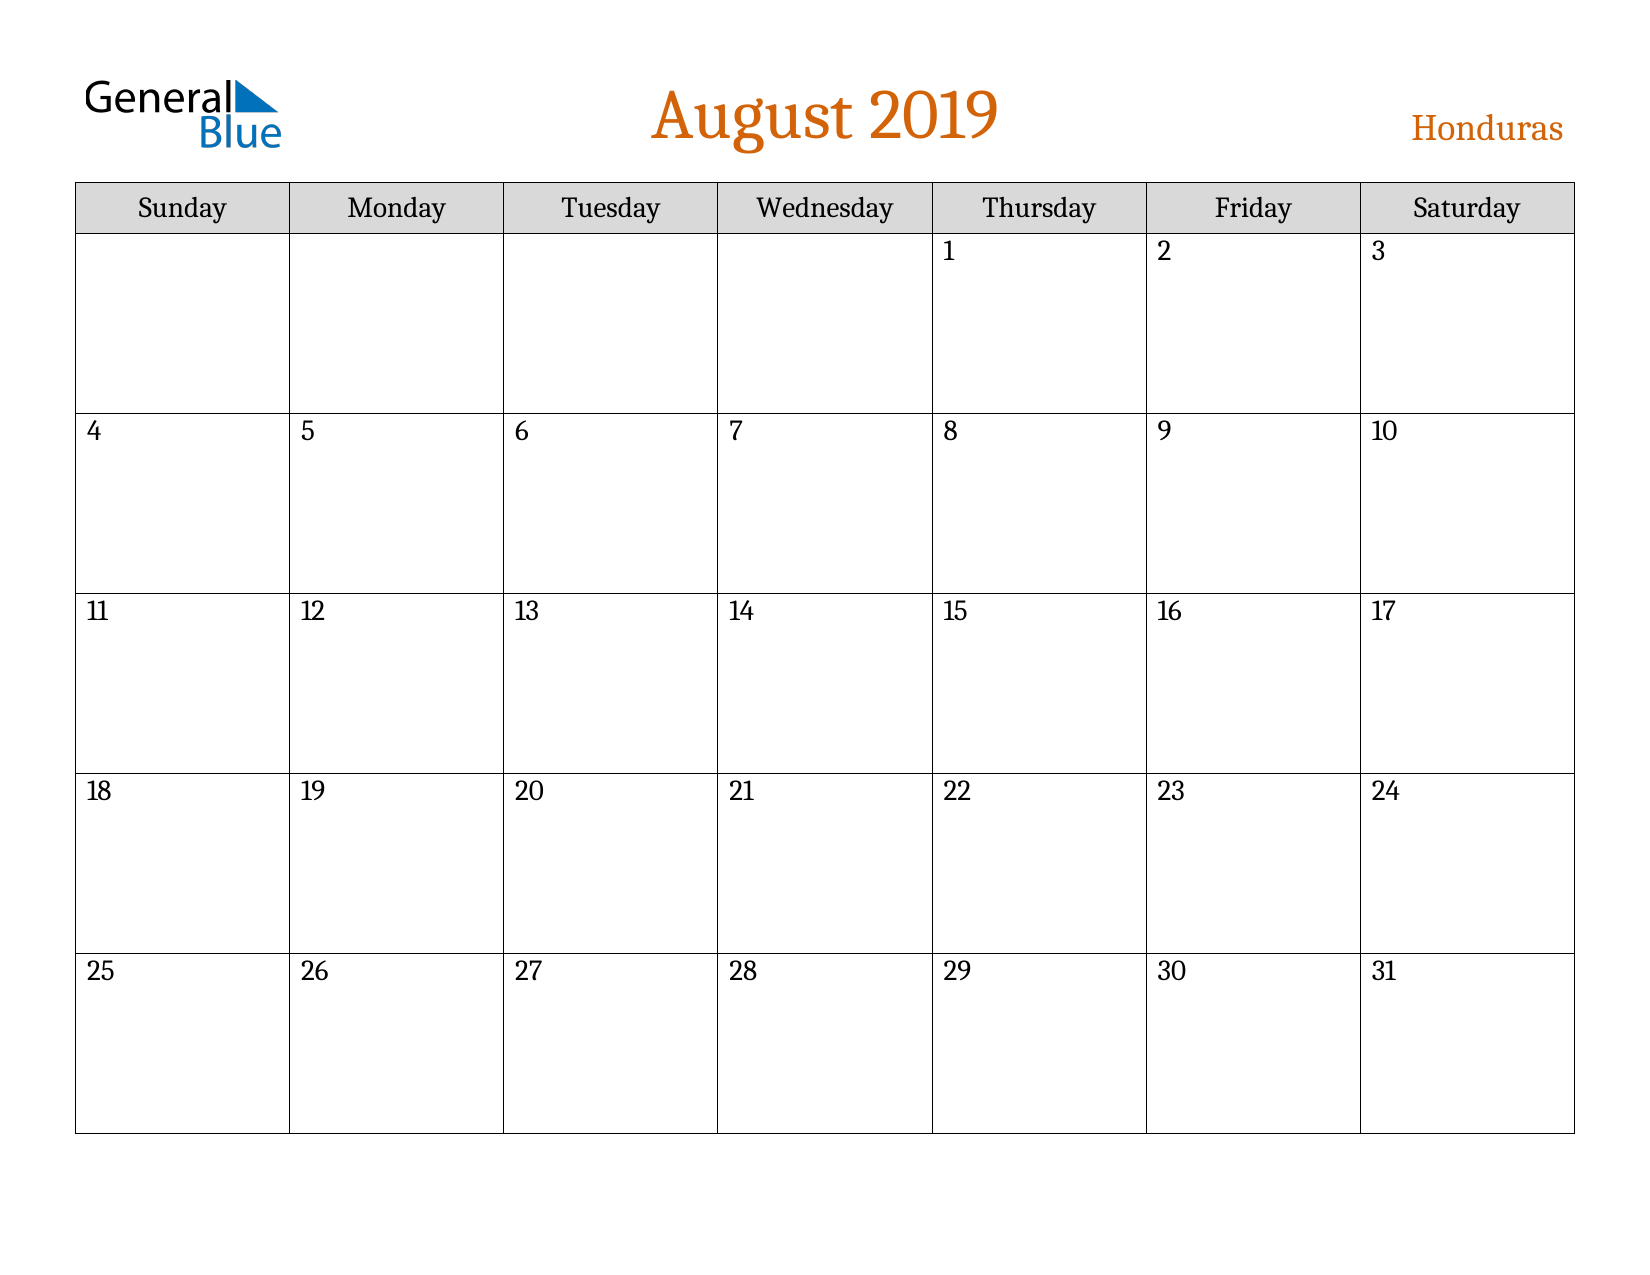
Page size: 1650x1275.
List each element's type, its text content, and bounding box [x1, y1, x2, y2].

table_cell 19 [290, 774, 503, 810]
table_cell [718, 270, 932, 413]
table_cell 7 [718, 414, 932, 450]
table_cell [504, 450, 717, 593]
table_header Honduras [1146, 75, 1574, 182]
table_cell [1361, 630, 1574, 773]
table_cell [504, 990, 717, 1133]
table_cell [76, 810, 289, 953]
table_cell 20 [504, 774, 717, 810]
table_cell 9 [1147, 414, 1360, 450]
table_cell [504, 630, 717, 773]
table_cell [290, 450, 503, 593]
table_cell [76, 630, 289, 773]
table_cell Wednesday [718, 183, 932, 233]
table_cell 18 [76, 774, 289, 810]
table_cell [76, 270, 289, 413]
table_cell Sunday [76, 183, 289, 233]
table_cell 6 [504, 414, 717, 450]
table_cell 10 [1361, 414, 1574, 450]
table_cell 30 [1147, 954, 1360, 990]
table_cell [290, 270, 503, 413]
table_cell 15 [933, 594, 1146, 630]
table_cell 3 [1361, 234, 1574, 270]
table_cell 28 [718, 954, 932, 990]
table_cell 25 [76, 954, 289, 990]
table_cell 12 [290, 594, 503, 630]
table_cell [933, 810, 1146, 953]
table_cell 22 [933, 774, 1146, 810]
table_cell 31 [1361, 954, 1574, 990]
table_cell Friday [1147, 183, 1360, 233]
table_cell 17 [1361, 594, 1574, 630]
table_cell [718, 990, 932, 1133]
table_cell Saturday [1361, 183, 1574, 233]
table_cell 16 [1147, 594, 1360, 630]
table_cell 1 [933, 234, 1146, 270]
table_cell 21 [718, 774, 932, 810]
table_cell 13 [504, 594, 717, 630]
table_cell 4 [76, 414, 289, 450]
table_header [76, 75, 503, 182]
table_cell 23 [1147, 774, 1360, 810]
table_cell 14 [718, 594, 932, 630]
table_cell [76, 990, 289, 1133]
table_cell Thursday [933, 183, 1146, 233]
table_cell 8 [933, 414, 1146, 450]
table_cell [1147, 270, 1360, 413]
table_cell Tuesday [504, 183, 717, 233]
table_cell [1147, 630, 1360, 773]
table_cell 26 [290, 954, 503, 990]
table_cell 2 [1147, 234, 1360, 270]
table_header August 2019 [504, 75, 1146, 182]
table_cell [76, 450, 289, 593]
table_cell 27 [504, 954, 717, 990]
table_cell [504, 270, 717, 413]
table_cell [1361, 810, 1574, 953]
table_cell [718, 450, 932, 593]
table_cell [504, 234, 717, 270]
table_cell [718, 234, 932, 270]
table_cell [718, 630, 932, 773]
table_cell [290, 990, 503, 1133]
table_cell [1147, 990, 1360, 1133]
table_cell [290, 234, 503, 270]
picture [86, 80, 281, 148]
table_cell [76, 234, 289, 270]
table_cell [290, 810, 503, 953]
table_cell [1147, 810, 1360, 953]
table_cell [933, 450, 1146, 593]
table_cell [1361, 270, 1574, 413]
table_cell [290, 630, 503, 773]
table_cell 29 [933, 954, 1146, 990]
table_cell [504, 810, 717, 953]
table_cell [1147, 450, 1360, 593]
table_cell Monday [290, 183, 503, 233]
table_cell 5 [290, 414, 503, 450]
table_cell [933, 990, 1146, 1133]
table_cell [718, 810, 932, 953]
table_cell 11 [76, 594, 289, 630]
table_cell [933, 630, 1146, 773]
table_cell [1361, 450, 1574, 593]
table_cell 24 [1361, 774, 1574, 810]
table_cell [933, 270, 1146, 413]
table_cell [1361, 990, 1574, 1133]
